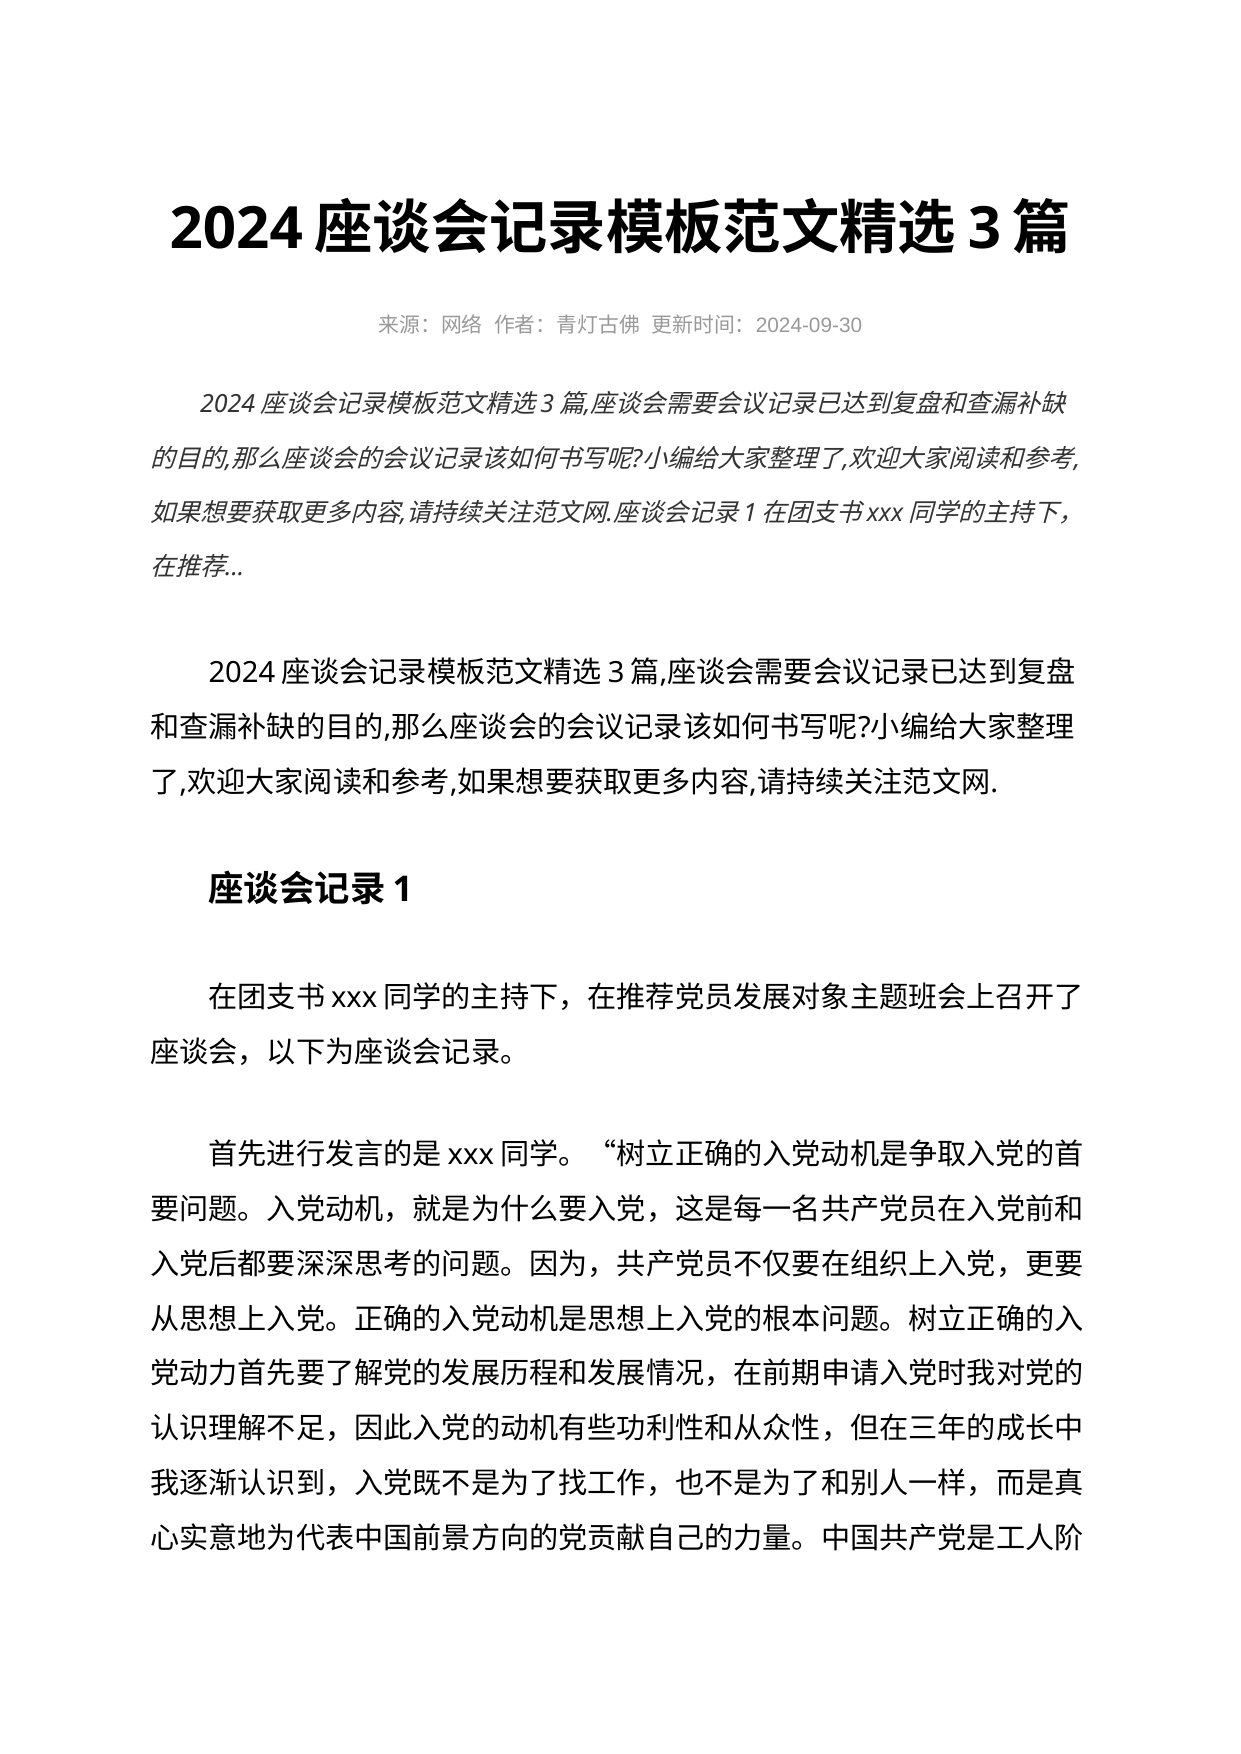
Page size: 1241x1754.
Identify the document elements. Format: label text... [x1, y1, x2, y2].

text 来源：网络 作者：青灯古佛 更新时间：2024-09-30 [150, 313, 1090, 337]
text 2024座谈会记录模板范文精选3篇,座谈会需要会议记录已达到复盘和查漏补缺的目的,那么座谈会的会议记录该如何书写呢?小编给大家整理了,欢迎大家阅读和参考,如果想要获取更多内容,请持续关注范文网. [150, 648, 1090, 801]
text 座谈会记录1 [150, 860, 1090, 911]
text 在团支书xxx同学的主持下，在推荐党员发展对象主题班会上召开了座谈会，以下为座谈会记录。 [150, 974, 1090, 1071]
text 2024座谈会记录模板范文精选3篇,座谈会需要会议记录已达到复盘和查漏补缺的目的,那么座谈会的会议记录该如何书写呢?小编给大家整理了,欢迎大家阅读和参考,如果想要获取更多内容,请持续关注范文网.座谈会记录1在团支书xxx同学的主持下，在推荐... [150, 384, 1090, 583]
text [150, 1130, 1090, 1557]
subtitle 2024座谈会记录模板范文精选3篇 [150, 181, 1090, 266]
